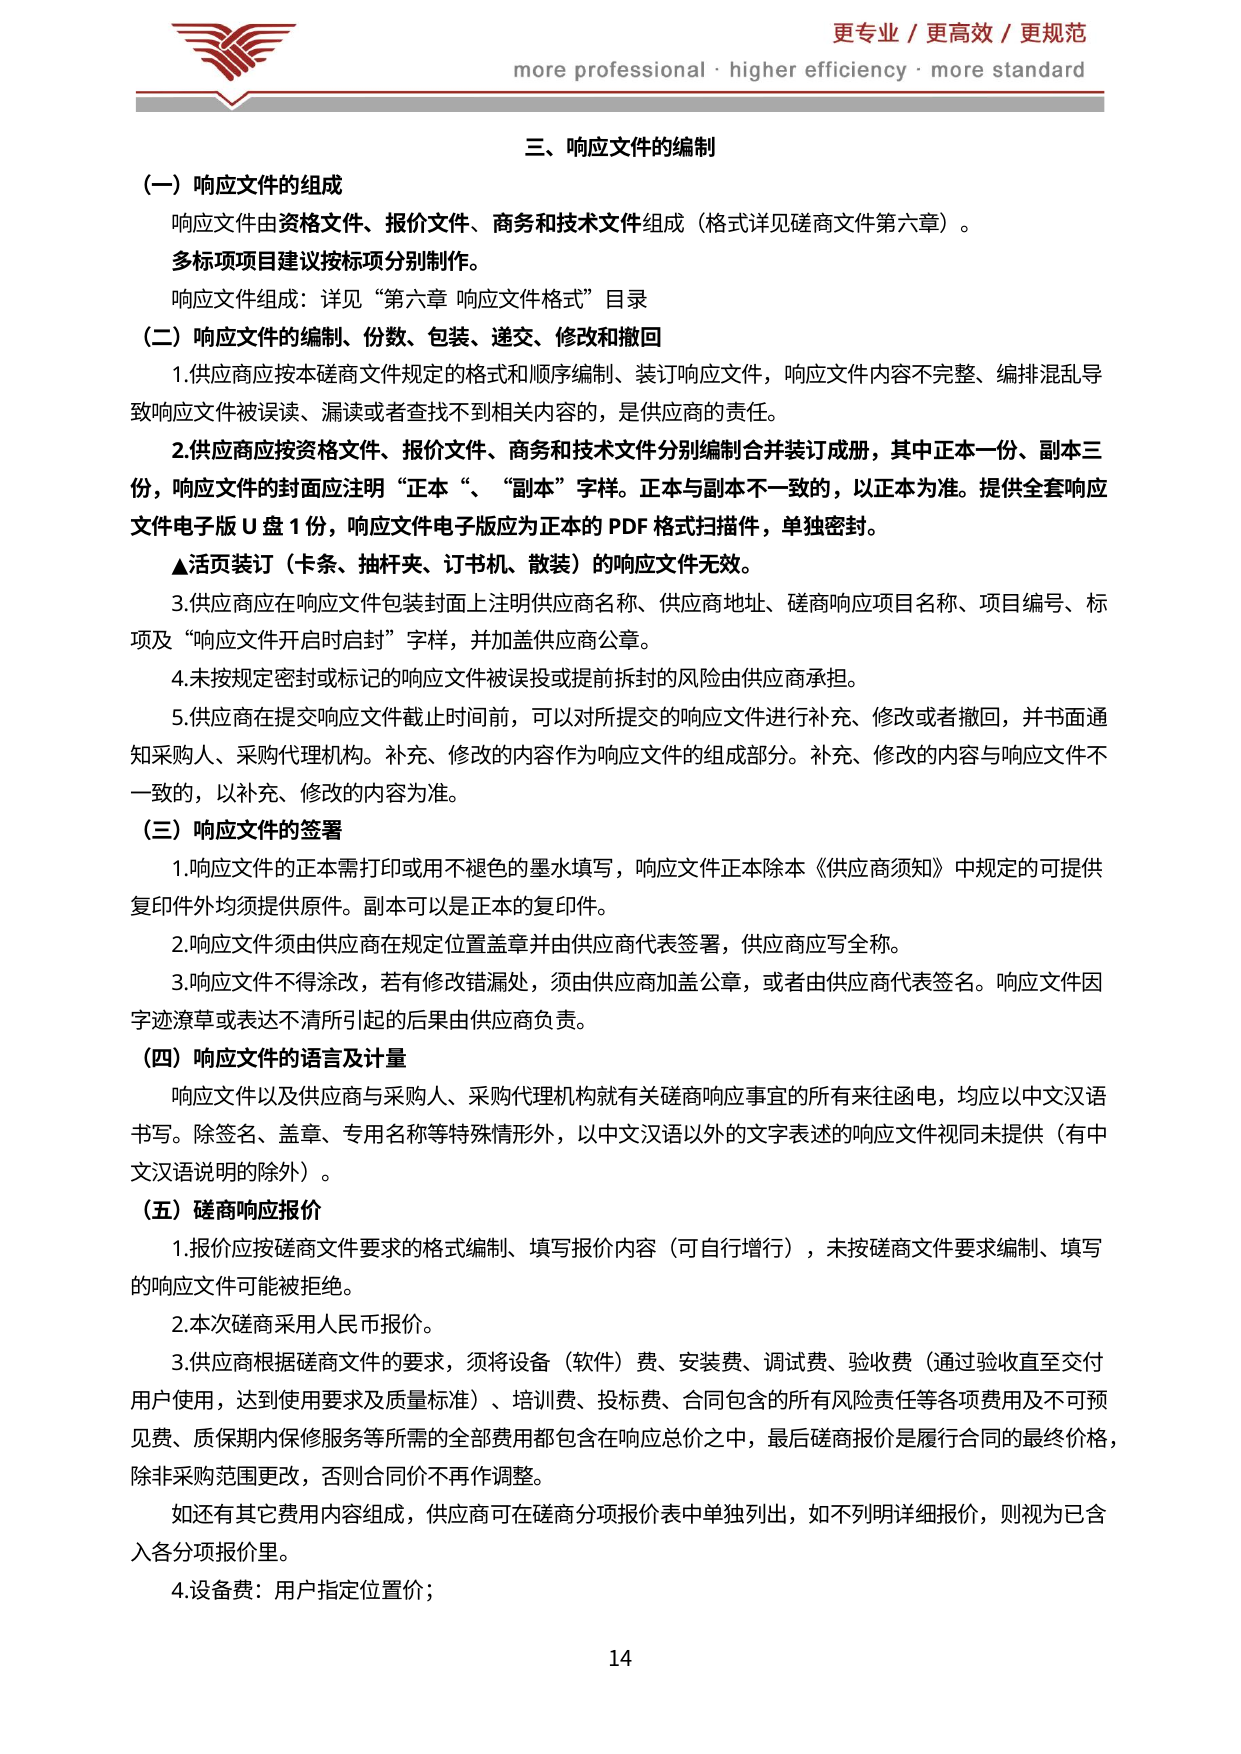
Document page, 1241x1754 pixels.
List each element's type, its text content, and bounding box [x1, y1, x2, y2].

text （五）磋商响应报价 [130, 1193, 1110, 1225]
text 2.供应商应按资格文件、报价文件、商务和技术文件分别编制合并装订成册，其中正本一份、副本三份，响应文件的封面应注明“正本“、“副本”字样。正本与副本不一致的，以正本为准。提供全套响应文件电子版U盘1份，响应文件电子版应为正本的PDF格式扫描件，单独密封。 [130, 433, 1110, 541]
text 4.未按规定密封或标记的响应文件被误投或提前拆封的风险由供应商承担。 [130, 661, 1110, 693]
text 响应文件组成：详见“第六章 响应文件格式”目录 [130, 282, 1110, 313]
text 响应文件以及供应商与采购人、采购代理机构就有关磋商响应事宜的所有来往函电，均应以中文汉语书写。除签名、盖章、专用名称等特殊情形外，以中文汉语以外的文字表述的响应文件视同未提供（有中文汉语说明的除外）。 [130, 1079, 1110, 1187]
text （四）响应文件的语言及计量 [130, 1041, 1110, 1073]
text 三、响应文件的编制 [130, 130, 1110, 162]
text （一）响应文件的组成 [130, 168, 1110, 199]
text 3.供应商根据磋商文件的要求，须将设备（软件）费、安装费、调试费、验收费（通过验收直至交付用户使用，达到使用要求及质量标准）、培训费、投标费、合同包含的所有风险责任等各项费用及不可预见费、质保期内保修服务等所需的全部费用都包含在响应总价之中，最后磋商报价是履行合同的最终价格，除非采购范围更改，否则合同价不再作调整。 [130, 1345, 1110, 1491]
text 3.供应商应在响应文件包装封面上注明供应商名称、供应商地址、磋商响应项目名称、项目编号、标项及“响应文件开启时启封”字样，并加盖供应商公章。 [130, 586, 1110, 655]
text 1.响应文件的正本需打印或用不褪色的墨水填写，响应文件正本除本《供应商须知》中规定的可提供复印件外均须提供原件。副本可以是正本的复印件。 [130, 851, 1110, 921]
text 1.报价应按磋商文件要求的格式编制、填写报价内容（可自行增行），未按磋商文件要求编制、填写的响应文件可能被拒绝。 [130, 1231, 1110, 1301]
text 多标项项目建议按标项分别制作。 [130, 244, 1110, 275]
text ▲活页装订（卡条、抽杆夹、订书机、散装）的响应文件无效。 [130, 547, 1110, 579]
text 1.供应商应按本磋商文件规定的格式和顺序编制、装订响应文件，响应文件内容不完整、编排混乱导致响应文件被误读、漏读或者查找不到相关内容的，是供应商的责任。 [130, 357, 1110, 427]
text 3.响应文件不得涂改，若有修改错漏处，须由供应商加盖公章，或者由供应商代表签名。响应文件因字迹潦草或表达不清所引起的后果由供应商负责。 [130, 965, 1110, 1035]
text 如还有其它费用内容组成，供应商可在磋商分项报价表中单独列出，如不列明详细报价，则视为已含入各分项报价里。 [130, 1497, 1110, 1566]
text 响应文件由资格文件、报价文件、商务和技术文件组成（格式详见磋商文件第六章）。 [130, 206, 1110, 237]
text 2.本次磋商采用人民币报价。 [130, 1307, 1110, 1339]
text 4.设备费：用户指定位置价； [130, 1573, 1110, 1604]
text 2.响应文件须由供应商在规定位置盖章并由供应商代表签署，供应商应写全称。 [130, 927, 1110, 959]
text 5.供应商在提交响应文件截止时间前，可以对所提交的响应文件进行补充、修改或者撤回，并书面通知采购人、采购代理机构。补充、修改的内容作为响应文件的组成部分。补充、修改的内容与响应文件不一致的，以补充、修改的内容为准。 [130, 699, 1110, 807]
text （三）响应文件的签署 [130, 813, 1110, 845]
text （二）响应文件的编制、份数、包装、递交、修改和撤回 [130, 319, 1110, 351]
picture [135, 0, 1105, 112]
